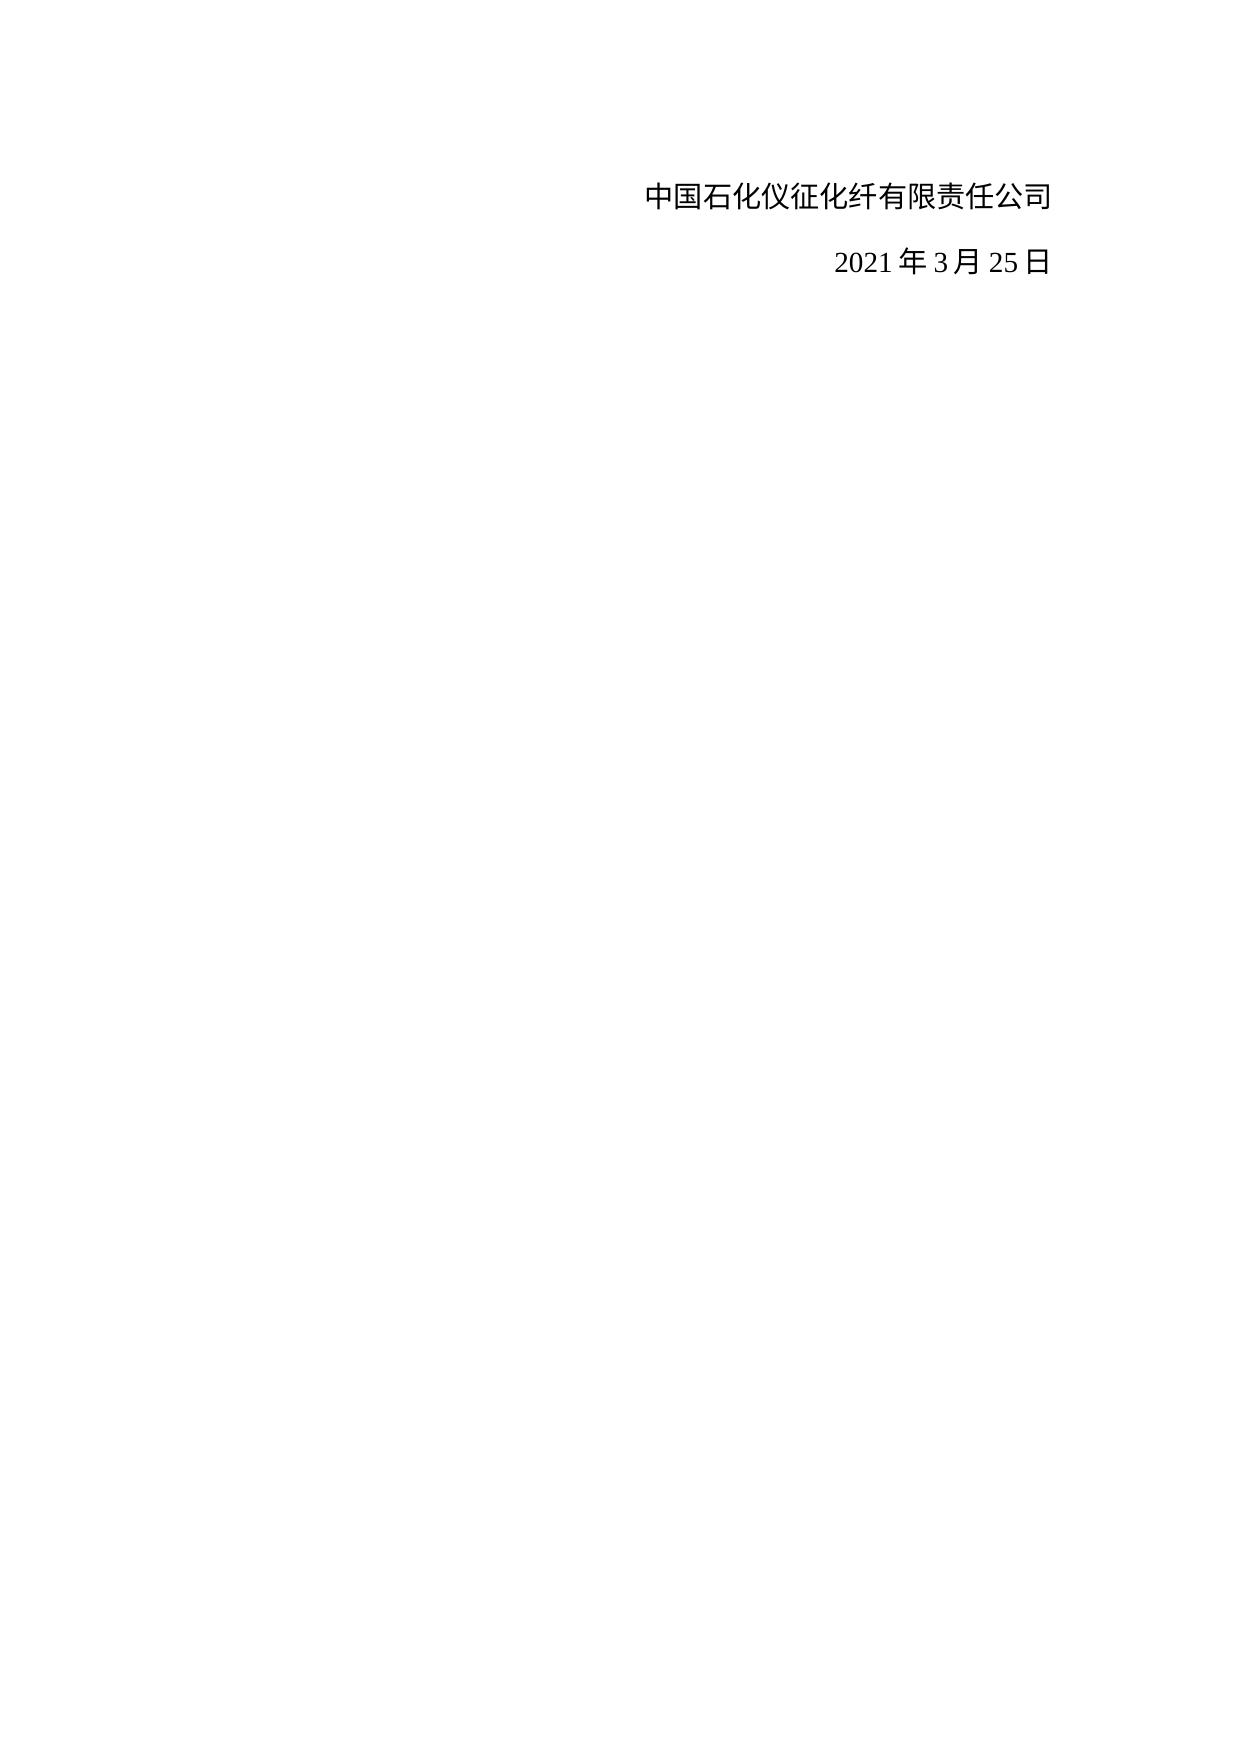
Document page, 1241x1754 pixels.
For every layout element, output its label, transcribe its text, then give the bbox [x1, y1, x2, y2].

text 中国石化仪征化纤有限责任公司 [187, 162, 1053, 227]
text 2021年3月25日 [187, 227, 1053, 292]
